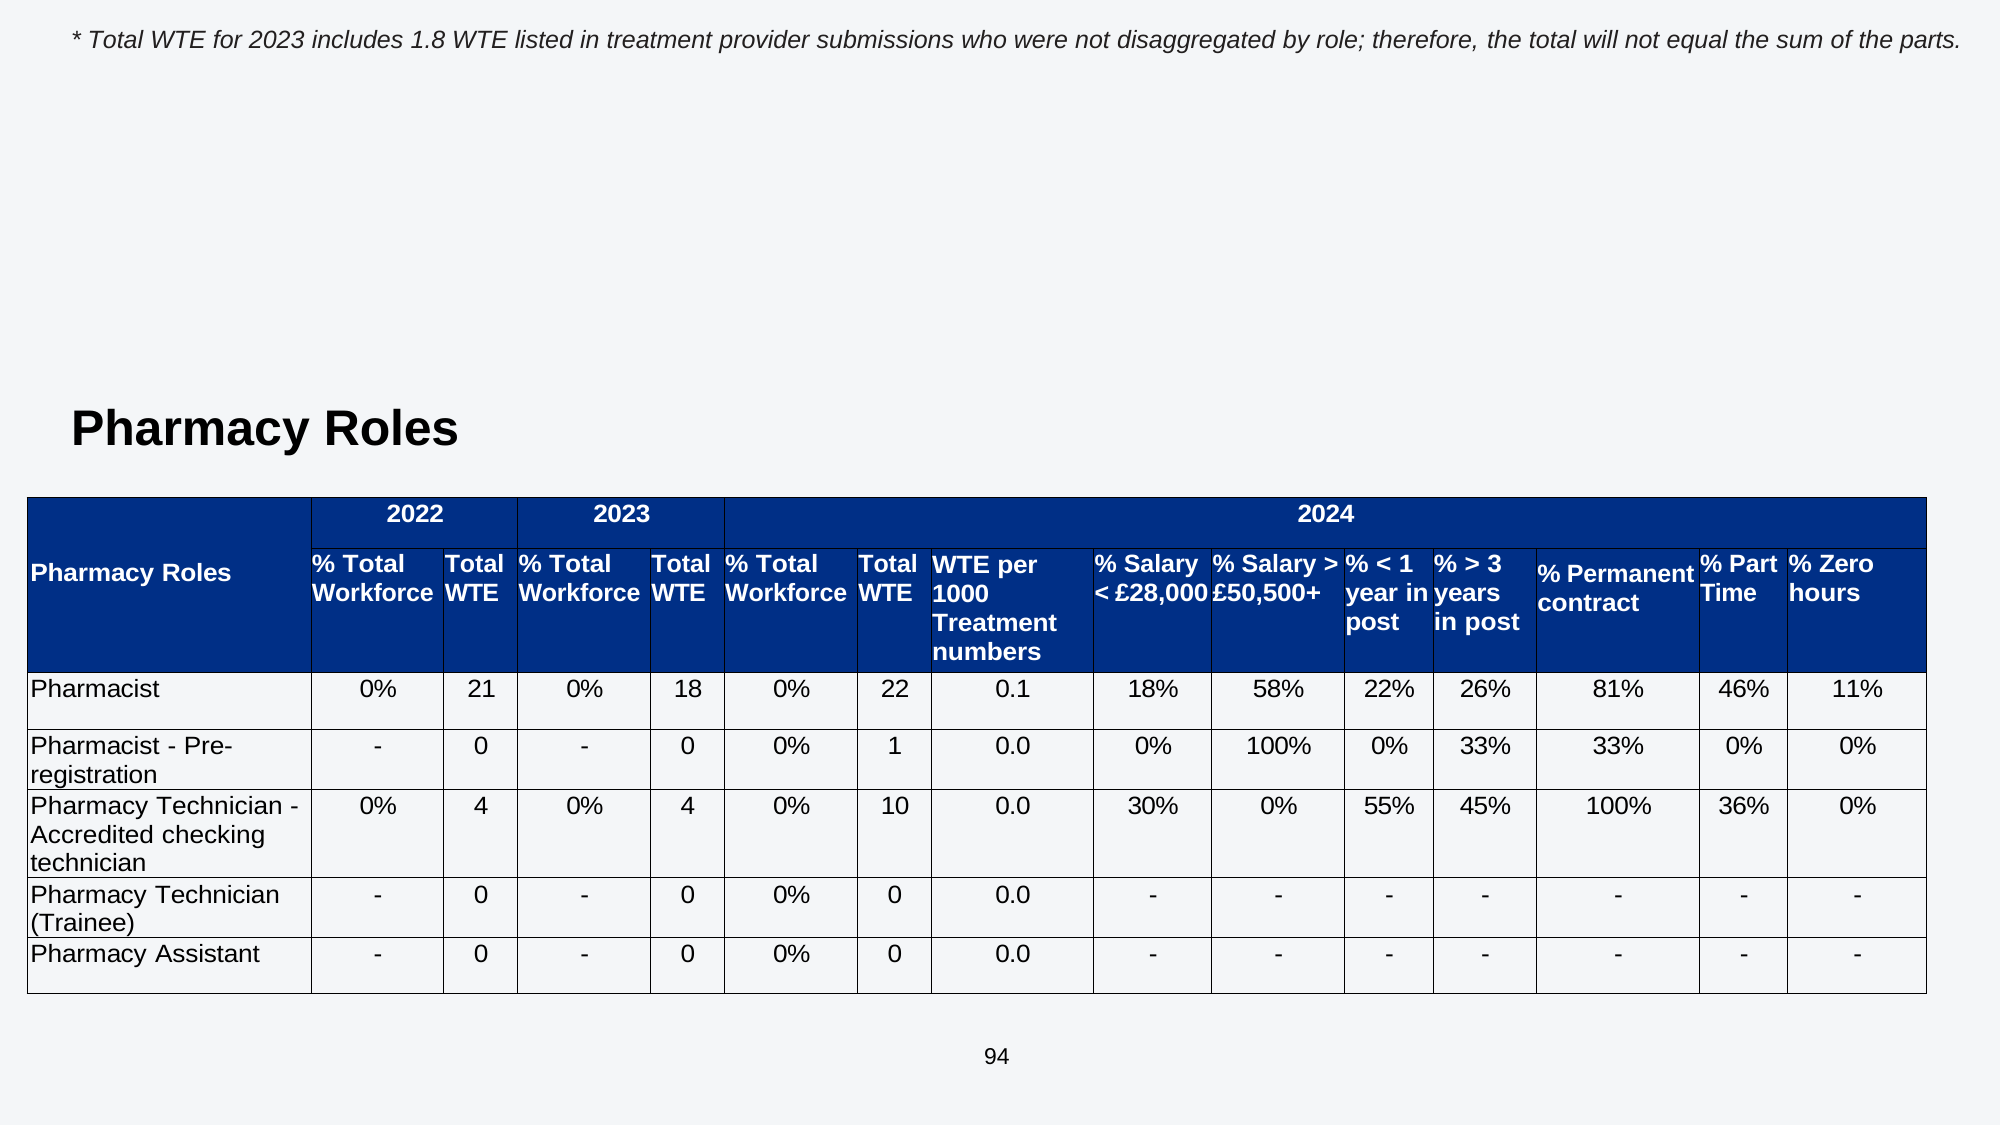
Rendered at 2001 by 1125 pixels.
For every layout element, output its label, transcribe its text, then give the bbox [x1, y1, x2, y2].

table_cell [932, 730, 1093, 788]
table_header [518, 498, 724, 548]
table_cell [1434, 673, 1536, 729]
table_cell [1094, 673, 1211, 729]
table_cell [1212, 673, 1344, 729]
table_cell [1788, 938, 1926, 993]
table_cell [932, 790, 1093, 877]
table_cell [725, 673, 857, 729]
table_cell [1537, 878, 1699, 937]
text * Total WTE for 2023 includes 1.8 WTE listed in treatment provider submissions who were not disaggregated by role; therefore, the total will not equal the sum of the parts. [34, 25, 1993, 54]
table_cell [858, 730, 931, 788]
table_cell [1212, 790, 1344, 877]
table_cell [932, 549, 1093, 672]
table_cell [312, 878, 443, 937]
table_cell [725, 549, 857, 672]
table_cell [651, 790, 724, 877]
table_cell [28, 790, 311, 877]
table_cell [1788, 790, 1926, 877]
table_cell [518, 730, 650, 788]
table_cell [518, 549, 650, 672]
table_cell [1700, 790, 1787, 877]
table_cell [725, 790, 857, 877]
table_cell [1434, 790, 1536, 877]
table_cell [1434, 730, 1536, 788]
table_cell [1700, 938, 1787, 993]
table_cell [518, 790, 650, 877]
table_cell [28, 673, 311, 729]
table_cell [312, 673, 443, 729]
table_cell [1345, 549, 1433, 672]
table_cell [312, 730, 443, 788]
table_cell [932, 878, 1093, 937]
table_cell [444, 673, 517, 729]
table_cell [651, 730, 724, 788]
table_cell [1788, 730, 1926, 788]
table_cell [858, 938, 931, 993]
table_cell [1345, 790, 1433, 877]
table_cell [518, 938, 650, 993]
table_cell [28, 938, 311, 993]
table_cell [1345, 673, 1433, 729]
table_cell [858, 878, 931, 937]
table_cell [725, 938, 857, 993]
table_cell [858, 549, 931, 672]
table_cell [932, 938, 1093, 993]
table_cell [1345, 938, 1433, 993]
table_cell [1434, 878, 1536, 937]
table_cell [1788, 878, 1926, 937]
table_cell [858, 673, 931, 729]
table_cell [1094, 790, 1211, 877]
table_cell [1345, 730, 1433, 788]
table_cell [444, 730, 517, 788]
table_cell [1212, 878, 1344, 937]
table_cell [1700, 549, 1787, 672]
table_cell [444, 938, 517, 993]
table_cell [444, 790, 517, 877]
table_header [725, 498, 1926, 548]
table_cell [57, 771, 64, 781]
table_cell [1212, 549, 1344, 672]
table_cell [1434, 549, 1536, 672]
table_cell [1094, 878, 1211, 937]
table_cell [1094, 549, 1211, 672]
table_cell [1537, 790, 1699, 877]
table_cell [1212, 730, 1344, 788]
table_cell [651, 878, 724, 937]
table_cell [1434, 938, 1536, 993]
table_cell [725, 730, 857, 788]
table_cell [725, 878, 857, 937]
subtitle Pharmacy Roles [71, 398, 1993, 455]
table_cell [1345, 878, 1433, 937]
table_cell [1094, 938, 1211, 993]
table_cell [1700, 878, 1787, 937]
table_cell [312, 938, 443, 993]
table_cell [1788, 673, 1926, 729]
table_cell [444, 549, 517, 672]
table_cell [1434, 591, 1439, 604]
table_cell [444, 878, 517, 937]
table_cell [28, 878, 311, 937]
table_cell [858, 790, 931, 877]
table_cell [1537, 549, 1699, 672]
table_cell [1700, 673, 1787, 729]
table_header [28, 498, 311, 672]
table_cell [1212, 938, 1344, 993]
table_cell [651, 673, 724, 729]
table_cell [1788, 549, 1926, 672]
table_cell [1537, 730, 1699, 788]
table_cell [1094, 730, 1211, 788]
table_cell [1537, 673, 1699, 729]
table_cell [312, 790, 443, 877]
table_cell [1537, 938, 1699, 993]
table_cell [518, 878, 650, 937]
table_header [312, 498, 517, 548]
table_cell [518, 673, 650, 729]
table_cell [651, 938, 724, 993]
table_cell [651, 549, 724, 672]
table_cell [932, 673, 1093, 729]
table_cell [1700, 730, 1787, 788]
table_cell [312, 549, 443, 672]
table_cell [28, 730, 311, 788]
